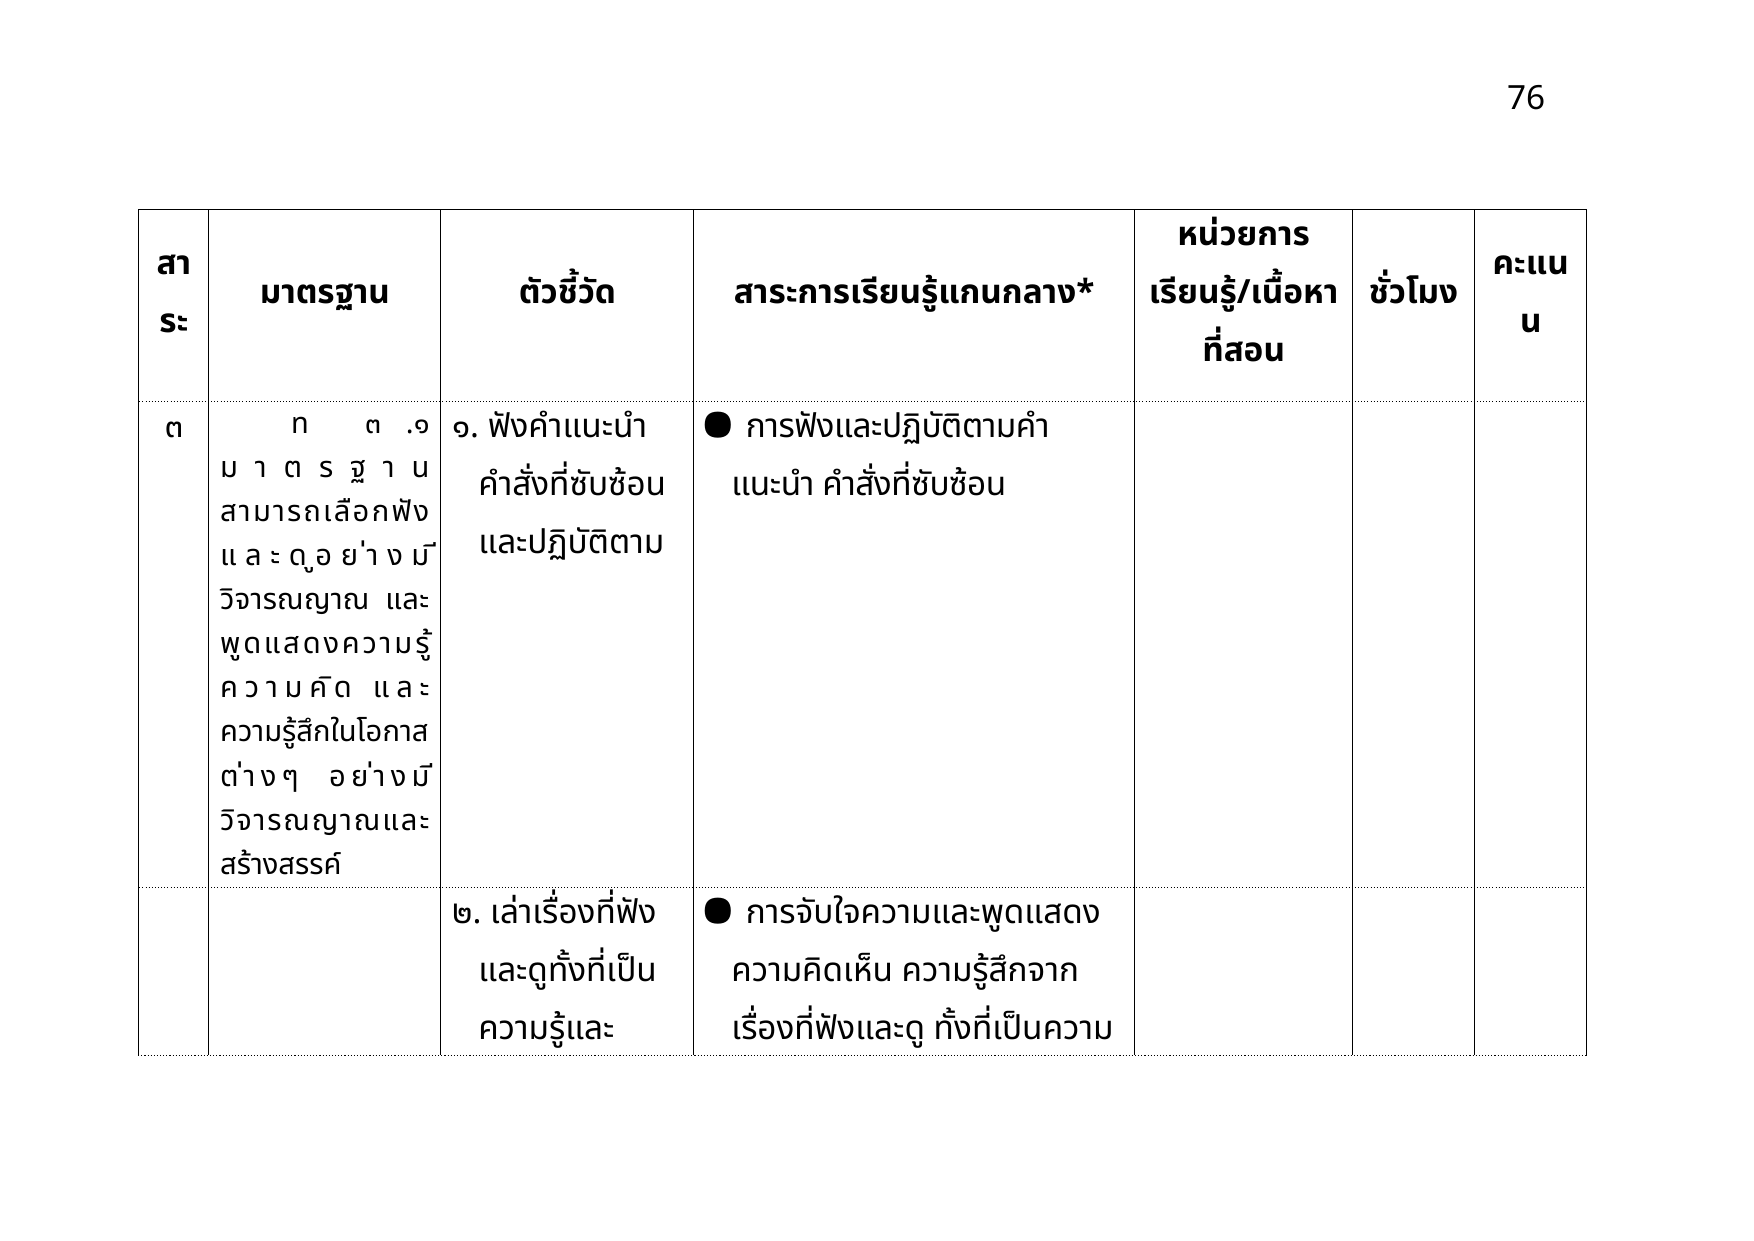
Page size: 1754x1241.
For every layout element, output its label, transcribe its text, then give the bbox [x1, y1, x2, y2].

table_cell [1475, 401, 1586, 887]
table_header ตัวชี้วัด [441, 210, 693, 401]
table_cell ๑. ฟังคำแนะนำ คำสั่งที่ซับซ้อน และปฏิบัติตาม [441, 401, 693, 887]
table_header สาระการเรียนรู้แกนกลาง* [694, 210, 1134, 401]
table_header คะแนน [1475, 210, 1586, 401]
table_header ชั่วโมง [1353, 210, 1474, 401]
table_header หน่วยการเรียนรู้/เนื้อหาที่สอน [1135, 210, 1352, 401]
table_cell [139, 887, 208, 1055]
table_cell [1135, 887, 1352, 1055]
table_cell ๓ [139, 401, 208, 887]
table_cell การจับใจความและพูดแสดงความคิดเห็น ความรู้สึกจากเรื่องที่ฟังและดู ทั้งที่เป็นความรู้และความบันเทิง เช่น - เรื่องเล่าและสารคดีสำหรับเด็ก - นิทาน การ์ตูน และเรื่องขบขัน [694, 887, 1134, 1055]
table_cell ๒. เล่าเรื่องที่ฟังและดูทั้งที่เป็นความรู้และความบันเทิง ๓. บอกสาระสำคัญของเรื่องที่ฟังและดู ๔. ตั้งคำถามและตอบคำถามเกี่ยวกับเรื่องที่ฟังและดู [441, 887, 693, 1055]
table_cell การฟังและปฏิบัติตามคำแนะนำ คำสั่งที่ซับซ้อน [694, 401, 1134, 887]
table_cell [209, 887, 440, 1055]
table_header มาตรฐาน [209, 210, 440, 401]
table_header สาระ [139, 210, 208, 401]
table_cell [1475, 887, 1586, 1055]
table_cell [1353, 887, 1474, 1055]
table_cell ท ๓.๑ มาตรฐาน สามารถเลือกฟังและดูอย่างมีวิจารณญาณ และพูดแสดงความรู้ ความคิด และความรู้สึกในโอกาสต่างๆ อย่างมีวิจารณญาณและสร้างสรรค์ [209, 401, 440, 887]
table_cell [1135, 401, 1352, 887]
table_cell [1353, 401, 1474, 887]
